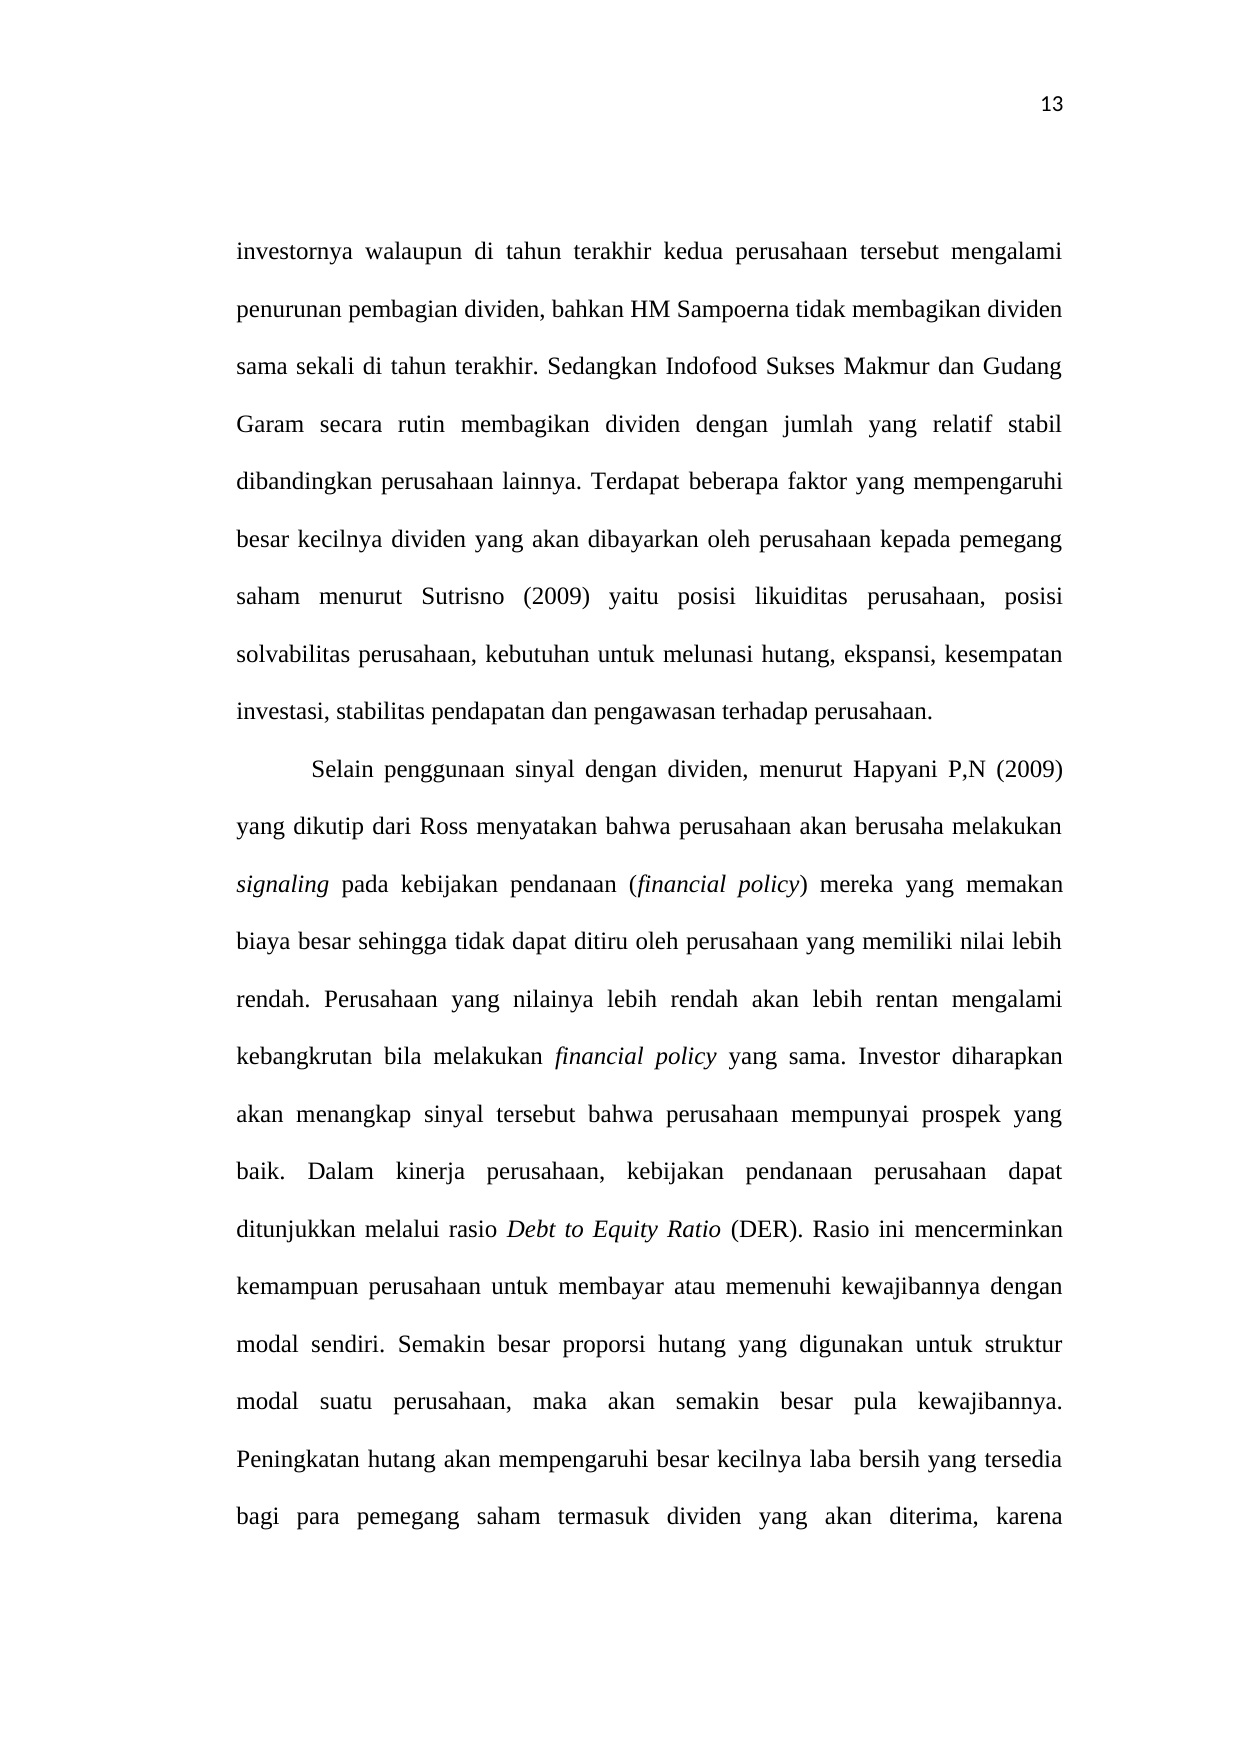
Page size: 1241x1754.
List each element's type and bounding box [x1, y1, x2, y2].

text [236, 236, 1063, 725]
text [236, 754, 1063, 1530]
